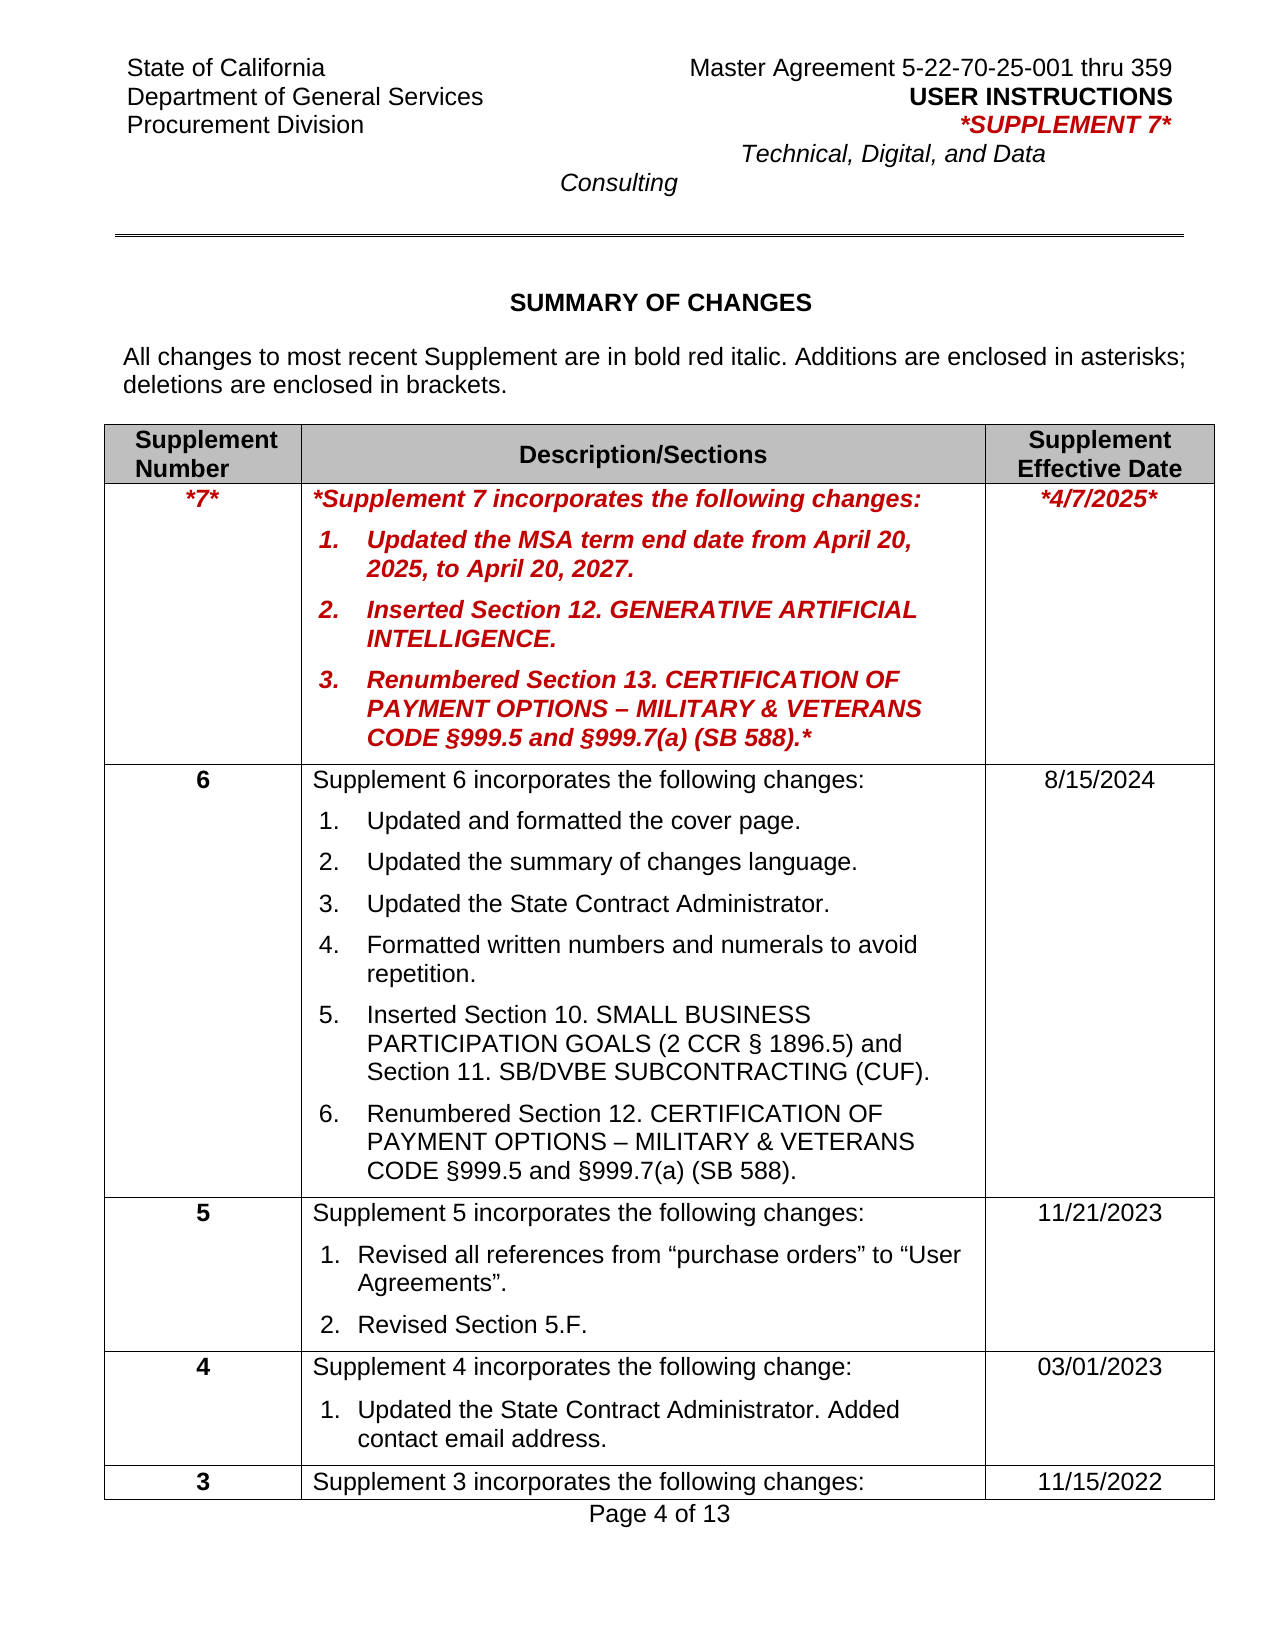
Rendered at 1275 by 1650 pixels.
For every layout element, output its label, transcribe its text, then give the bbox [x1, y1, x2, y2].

table_cell 3 [105, 1466, 301, 1498]
table_cell 6 [105, 765, 301, 1197]
table_cell 5 [105, 1198, 301, 1351]
table_cell *4/7/2025* [986, 484, 1214, 764]
table_header Description/Sections [302, 425, 985, 483]
text All changes to most recent Supplement are in bold red italic. Additions are enclosed in asterisks; deletions are enclosed in brackets. [508, 342, 1214, 399]
table_header Supplement Effective Date [986, 425, 1214, 483]
table_header Supplement Number [105, 425, 301, 483]
table_cell Supplement 5 incorporates the following changes: Revised all references from “purchase orders” to “User Agreements”. Revised Section 5.F. [302, 1198, 985, 1351]
table_cell Supplement 4 incorporates the following change: Updated the State Contract Administrator. Added contact email address. [302, 1352, 985, 1465]
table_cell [302, 1466, 985, 1498]
table_cell *7* [105, 484, 301, 764]
table_cell 11/15/2022 [986, 1466, 1214, 1498]
table_cell 4 [105, 1352, 301, 1465]
subtitle SUMMARY OF CHANGES [422, 288, 899, 317]
table_cell *Supplement 7 incorporates the following changes: Updated the MSA term end date from April 20, 2025, to April 20, 2027. Inserted Section 12. GENERATIVE ARTIFICIAL INTELLIGENCE. Renumbered Section 13. CERTIFICATION OF PAYMENT OPTIONS – MILITARY & VETERANS CODE §999.5 and §999.7(a) (SB 588).* [302, 484, 985, 764]
table_cell 8/15/2024 [986, 765, 1214, 1197]
table_cell Supplement 6 incorporates the following changes: Updated and formatted the cover page. Updated the summary of changes language. Updated the State Contract Administrator. Formatted written numbers and numerals to avoid repetition. Inserted Section 10. SMALL BUSINESS PARTICIPATION GOALS (2 CCR § 1896.5) and Section 11. SB/DVBE SUBCONTRACTING (CUF). Renumbered Section 12. CERTIFICATION OF PAYMENT OPTIONS – MILITARY & VETERANS CODE §999.5 and §999.7(a) (SB 588). [302, 765, 985, 1197]
table_cell 11/21/2023 [986, 1198, 1214, 1351]
table_cell 03/01/2023 [986, 1352, 1214, 1465]
